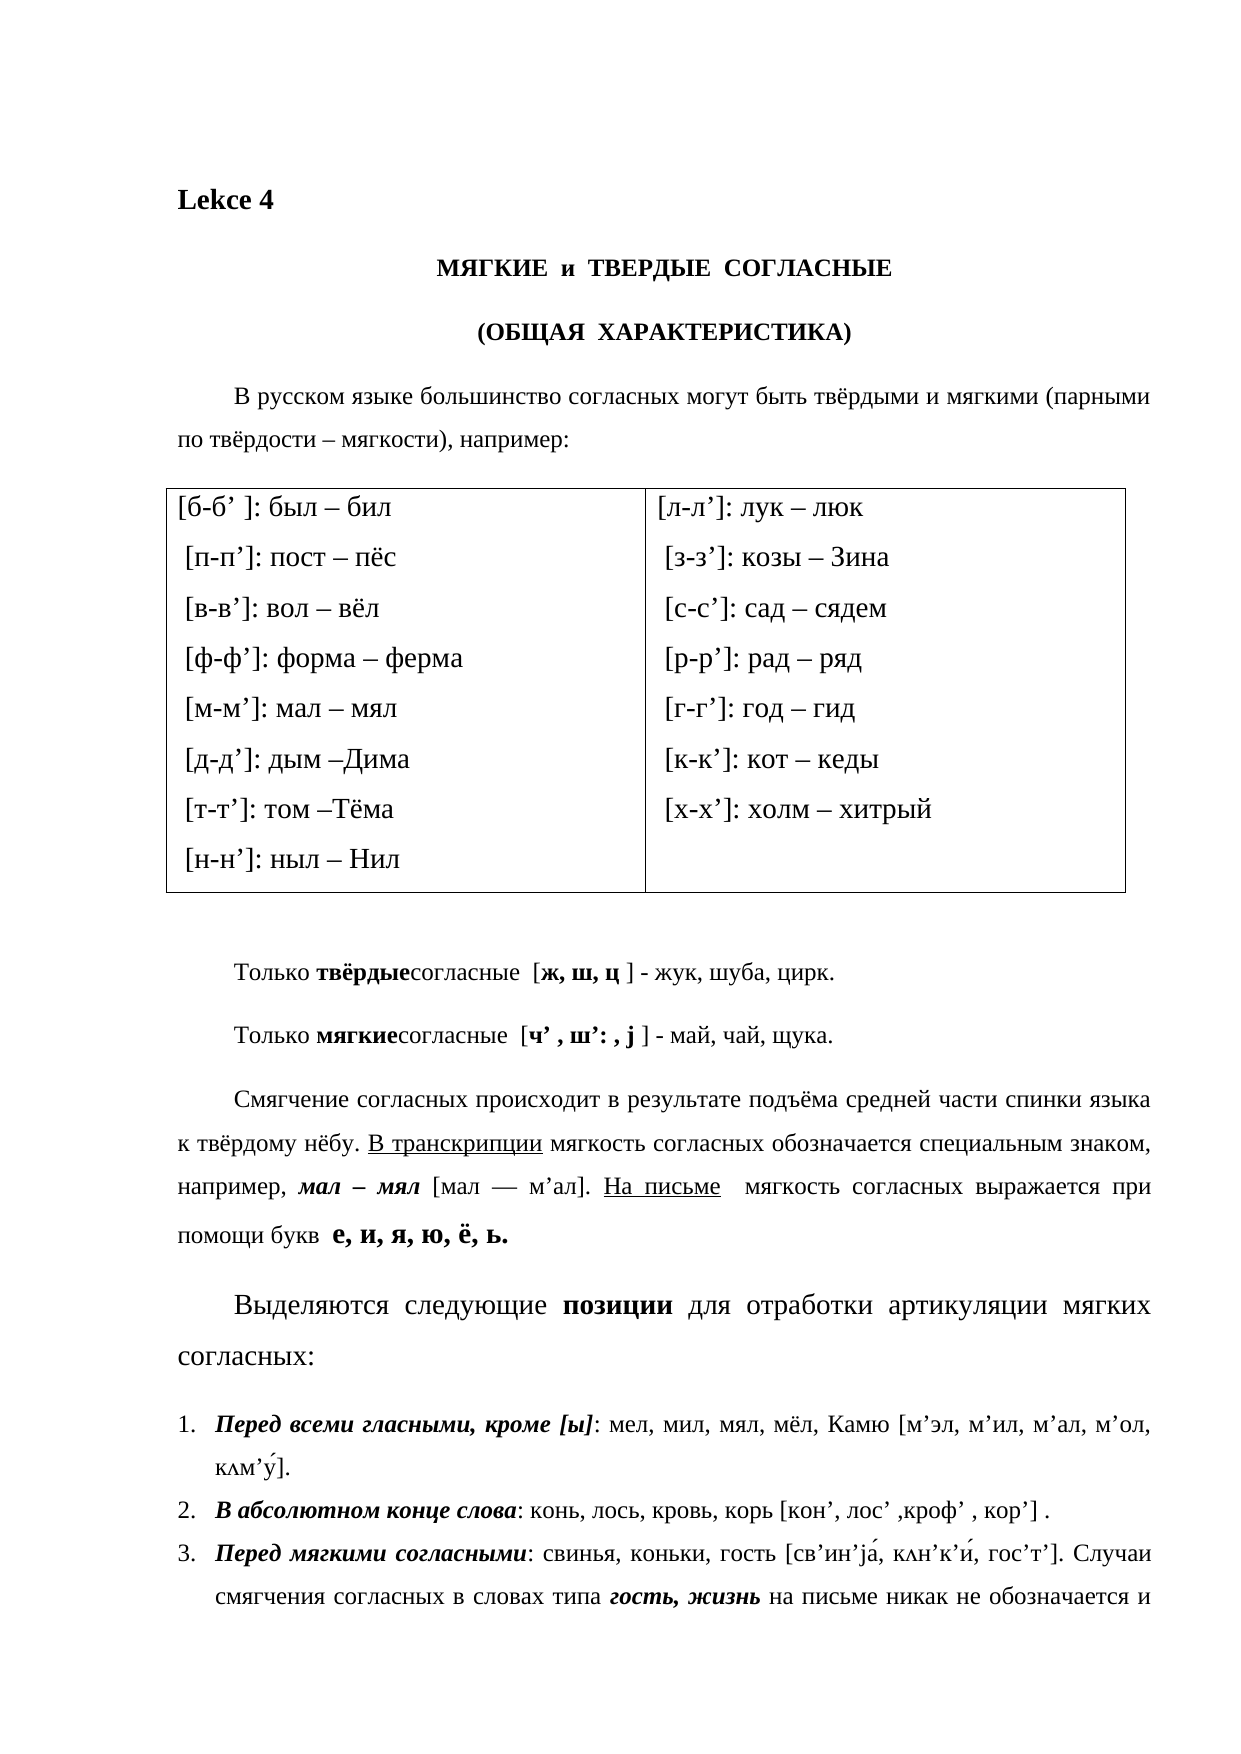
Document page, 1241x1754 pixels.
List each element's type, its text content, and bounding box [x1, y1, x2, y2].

text Только мягкиесогласные [ч’ , ш’: , j ] - май, чай, щука. [177, 1021, 1152, 1049]
text Смягчение согласных происходит в результате подъёма средней части спинки языка к твёрдому нёбу. В транскрипции мягкость согласных обозначается специальным знаком, например, мал – мял [мал — м’ал]. На письме мягкость согласных выражается при помощи букв е, и, я, ю, ё, ь. [177, 1084, 1152, 1250]
text Только твёрдыесогласные [ж, ш, ц ] - жук, шуба, цирк. [177, 957, 1152, 985]
list В абсолютном конце слова: конь, лось, кровь, корь [кон’, лос’ ,кроф’ , кор’] . [177, 1495, 1152, 1524]
text (ОБЩАЯ ХАРАКТЕРИСТИКА) [177, 317, 1152, 346]
table_header [б-б’ ]: был – бил [п-п’]: пост – пёс [в-в’]: вол – вёл [ф-ф’]: форма – ферма [м-м’]: мал – мял [д-д’]: дым –Дима [т-т’]: том –Тёма [н-н’]: ныл – Нил [167, 489, 645, 892]
text МЯГКИЕ и ТВЕРДЫЕ СОГЛАСНЫЕ [177, 253, 1152, 282]
list Перед всеми гласными, кроме [ы]: мел, мил, мял, мёл, Камю [м’эл, м’ил, м’ал, м’ол, кᴧм’у́]. [177, 1409, 1152, 1481]
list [177, 1538, 1152, 1610]
text Выделяются следующие позиции для отработки артикуляции мягких согласных: [177, 1287, 1152, 1371]
text Lekce 4 [177, 182, 1152, 216]
table_header [л-л’]: лук – люк [з-з’]: козы – Зина [с-с’]: сад – сядем [р-р’]: рад – ряд [г-г’]: год – гид [к-к’]: кот – кеды [х-х’]: холм – хитрый [646, 489, 1125, 892]
text В русском языке большинство согласных могут быть твёрдыми и мягкими (парными по твёрдости – мягкости), например: [177, 381, 1152, 453]
